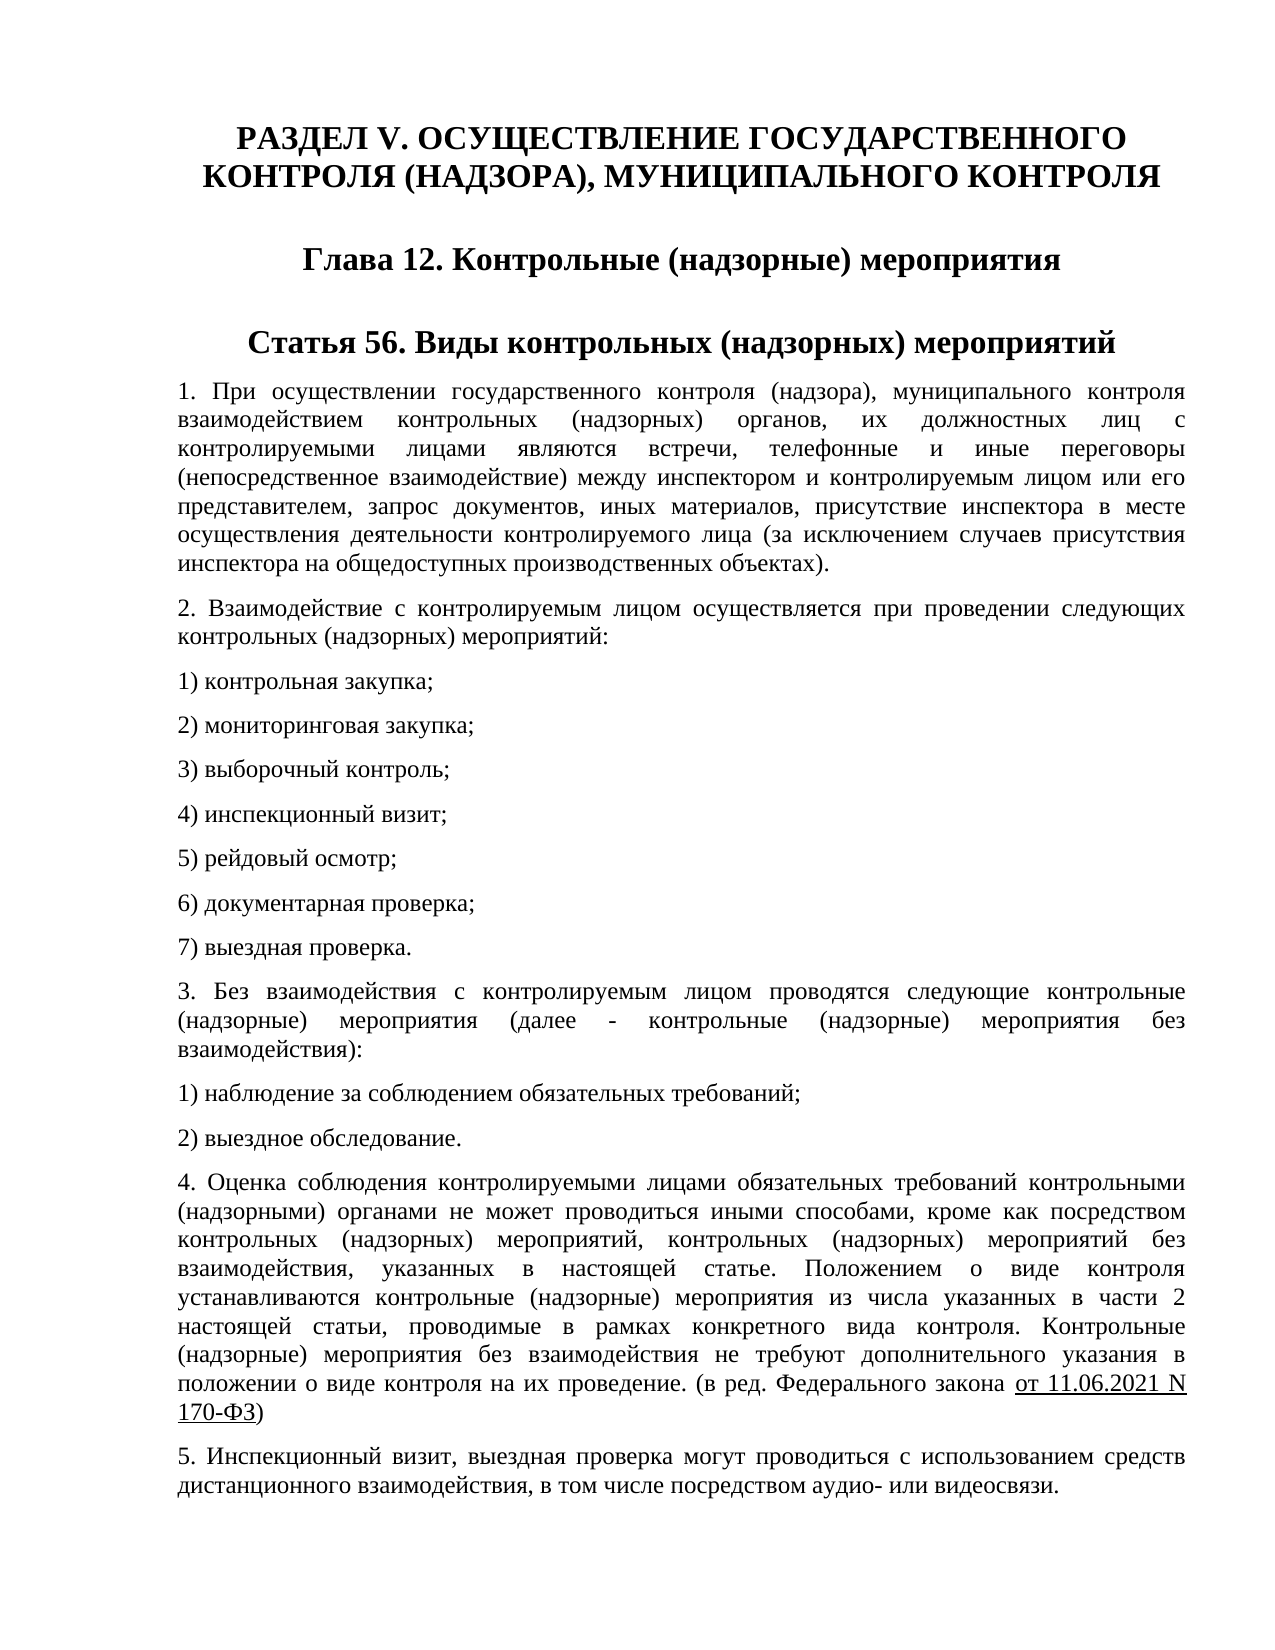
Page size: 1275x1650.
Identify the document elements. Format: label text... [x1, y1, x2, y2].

text РАЗДЕЛ V. ОСУЩЕСТВЛЕНИЕ ГОСУДАРСТВЕННОГО КОНТРОЛЯ (НАДЗОРА), МУНИЦИПАЛЬНОГО КОНТРОЛЯ [177, 118, 1186, 195]
text Статья 56. Виды контрольных (надзорных) мероприятий [177, 322, 1186, 360]
text Глава 12. Контрольные (надзорные) мероприятия [177, 239, 1186, 277]
text 2) выездное обследование. [177, 1123, 1186, 1151]
text 2) мониторинговая закупка; [177, 710, 1186, 739]
text 1) контрольная закупка; [177, 666, 1186, 694]
text 1) наблюдение за соблюдением обязательных требований; [177, 1078, 1186, 1107]
text 3. Без взаимодействия с контролируемым лицом проводятся следующие контрольные (надзорные) мероприятия (далее - контрольные (надзорные) мероприятия без взаимодействия): [177, 976, 1186, 1063]
text 2. Взаимодействие с контролируемым лицом осуществляется при проведении следующих контрольных (надзорных) мероприятий: [177, 593, 1186, 650]
text 4. Оценка соблюдения контролируемыми лицами обязательных требований контрольными (надзорными) органами не может проводиться иными способами, кроме как посредством контрольных (надзорных) мероприятий, контрольных (надзорных) мероприятий без взаимодействия, указанных в настоящей статье. Положением о виде контроля устанавливаются контрольные (надзорные) мероприятия из числа указанных в части 2 настоящей статьи, проводимые в рамках конкретного вида контроля. Контрольные (надзорные) мероприятия без взаимодействия не требуют дополнительного указания в положении о виде контроля на их проведение. (в ред. Федерального закона от 11.06.2021 N 170-ФЗ) [177, 1167, 1186, 1426]
text 6) документарная проверка; [177, 888, 1186, 916]
text 4) инспекционный визит; [177, 799, 1186, 828]
text 5. Инспекционный визит, выездная проверка могут проводиться с использованием средств дистанционного взаимодействия, в том числе посредством аудио- или видеосвязи. [177, 1441, 1186, 1499]
text 1. При осуществлении государственного контроля (надзора), муниципального контроля взаимодействием контрольных (надзорных) органов, их должностных лиц с контролируемыми лицами являются встречи, телефонные и иные переговоры (непосредственное взаимодействие) между инспектором и контролируемым лицом или его представителем, запрос документов, иных материалов, присутствие инспектора в месте осуществления деятельности контролируемого лица (за исключением случаев присутствия инспектора на общедоступных производственных объектах). [177, 376, 1186, 577]
text 5) рейдовый осмотр; [177, 843, 1186, 872]
text 3) выборочный контроль; [177, 754, 1186, 783]
text 7) выездная проверка. [177, 932, 1186, 961]
